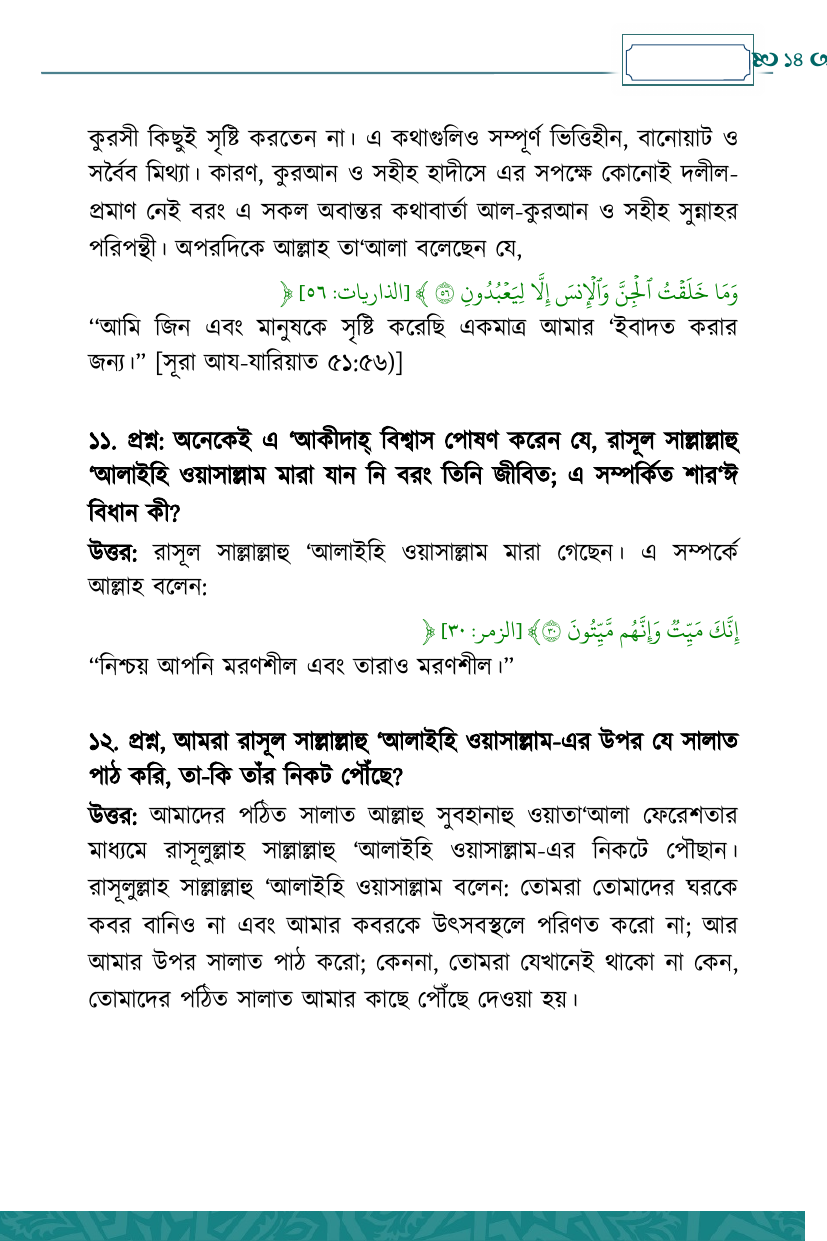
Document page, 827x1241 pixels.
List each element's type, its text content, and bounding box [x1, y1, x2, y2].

picture [0, 1211, 805, 1241]
text ‘‘আমি জিন এবং মানুষকে সৃষ্টি করেছি একমাত্র আমার ‘ইবাদত করার জন্য।” [সূরা আয-যারিয়াত ৫১:৫৬)] [89, 307, 738, 382]
text ১১. প্রশ্ন: অনেকেই এ ‘আকীদাহ্ বিশ্বাস পোষণ করেন যে, রাসূল সাল্লাল্লাহু ‘আলাইহি ওয়াসাল্লাম মারা যান নি বরং তিনি জীবিত; এ সম্পর্কিত শার‘ঈ বিধান কী? [89, 419, 738, 531]
text উত্তর: আমাদের পঠিত সালাত আল্লাহু সুবহানাহু ওয়াতা‘আলা ফেরেশতার মাধ্যমে রাসূলুল্লাহ সাল্লাল্লাহু ‘আলাইহি ওয়াসাল্লাম-এর নিকটে পৌছান। রাসূলুল্লাহ সাল্লাল্লাহু ‘আলাইহি ওয়াসাল্লাম বলেন: তোমরা তোমাদের ঘরকে কবর বানিও না এবং আমার কবরকে উৎসবস্থলে পরিণত করো না; আর আমার উপর সালাত পাঠ করো; কেননা, তোমরা যেখানেই থাকো না কেন, তোমাদের পঠিত সালাত আমার কাছে পৌঁছে দেওয়া হয়। [89, 794, 738, 1019]
text “নিশ্চয় আপনি মরণশীল এবং তারাও মরণশীল।” [89, 645, 738, 683]
text উত্তর: রাসূল সাল্লাল্লাহু ‘আলাইহি ওয়াসাল্লাম মারা গেছেন। এ সম্পর্কে আল্লাহ বলেন: [89, 531, 738, 606]
text ﴿ وَمَا خَلَقۡتُ ٱلۡجِنَّ وَٱلۡإِنسَ إِلَّا لِيَعۡبُدُونِ ٥٦ ﴾ [الذاريات: ٥٦] [89, 268, 738, 307]
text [89, 118, 738, 268]
text ﴿ إِنَّكَ مَيِّتٞ وَإِنَّهُم مَّيِّتُونَ ٣٠﴾ [الزمر: ٣٠] [89, 606, 738, 645]
text ১২. প্রশ্ন, আমরা রাসূল সাল্লাল্লাহু ‘আলাইহি ওয়াসাল্লাম-এর উপর যে সালাত পাঠ করি, তা-কি তাঁর নিকট পৌঁছে? [89, 720, 738, 794]
